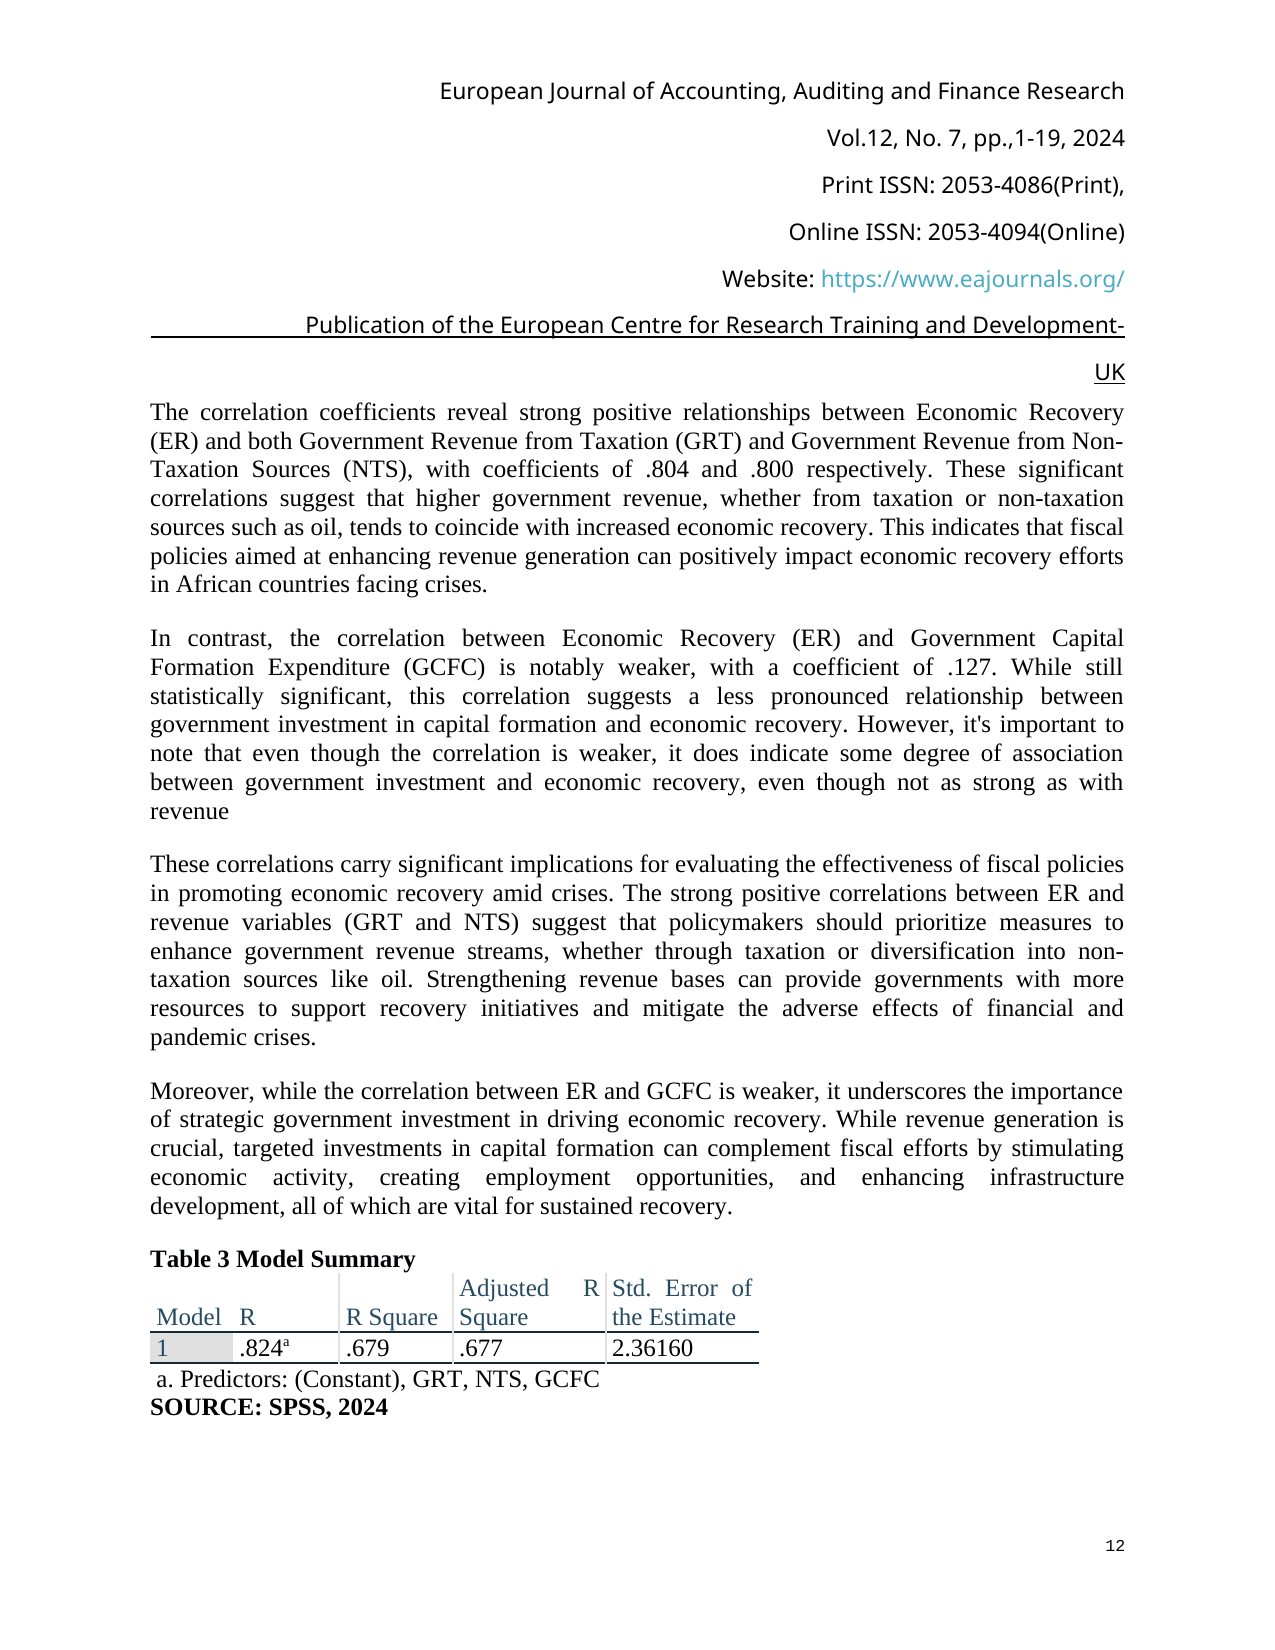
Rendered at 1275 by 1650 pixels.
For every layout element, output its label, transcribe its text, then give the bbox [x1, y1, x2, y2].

table_cell .824a [233, 1333, 338, 1362]
table_cell a. Predictors: (Constant), GRT, NTS, GCFC [150, 1364, 759, 1392]
table_cell R Square [340, 1273, 452, 1331]
table_cell R [233, 1273, 338, 1331]
table_header Table 3 Model Summary [150, 1245, 759, 1273]
table_cell .677 [454, 1333, 605, 1362]
table_cell Adjusted R Square [454, 1273, 605, 1331]
table_cell Std. Error of the Estimate [607, 1273, 759, 1331]
text SOURCE: SPSS, 2024 [150, 1392, 1125, 1421]
table_cell .679 [340, 1333, 452, 1362]
text These correlations carry significant implications for evaluating the effectiveness of fiscal policies in promoting economic recovery amid crises. The strong positive correlations between ER and revenue variables (GRT and NTS) suggest that policymakers should prioritize measures to enhance government revenue streams, whether through taxation or diversification into non-taxation sources like oil. Strengthening revenue bases can provide governments with more resources to support recovery initiatives and mitigate the adverse effects of financial and pandemic crises. [150, 849, 1125, 1051]
table_cell Model [150, 1273, 233, 1331]
table_cell 2.36160 [607, 1333, 759, 1362]
text Moreover, while the correlation between ER and GCFC is weaker, it underscores the importance of strategic government investment in driving economic recovery. While revenue generation is crucial, targeted investments in capital formation can complement fiscal efforts by stimulating economic activity, creating employment opportunities, and enhancing infrastructure development, all of which are vital for sustained recovery. [150, 1076, 1125, 1219]
table_cell 1 [150, 1333, 233, 1362]
text The correlation coefficients reveal strong positive relationships between Economic Recovery (ER) and both Government Revenue from Taxation (GRT) and Government Revenue from Non-Taxation Sources (NTS), with coefficients of .804 and .800 respectively. These significant correlations suggest that higher government revenue, whether from taxation or non-taxation sources such as oil, tends to coincide with increased economic recovery. This indicates that fiscal policies aimed at enhancing revenue generation can positively impact economic recovery efforts in African countries facing crises. [150, 397, 1125, 598]
text In contrast, the correlation between Economic Recovery (ER) and Government Capital Formation Expenditure (GCFC) is notably weaker, with a coefficient of .127. While still statistically significant, this correlation suggests a less pronounced relationship between government investment in capital formation and economic recovery. However, it's important to note that even though the correlation is weaker, it does indicate some degree of association between government investment and economic recovery, even though not as strong as with revenue [150, 623, 1125, 824]
